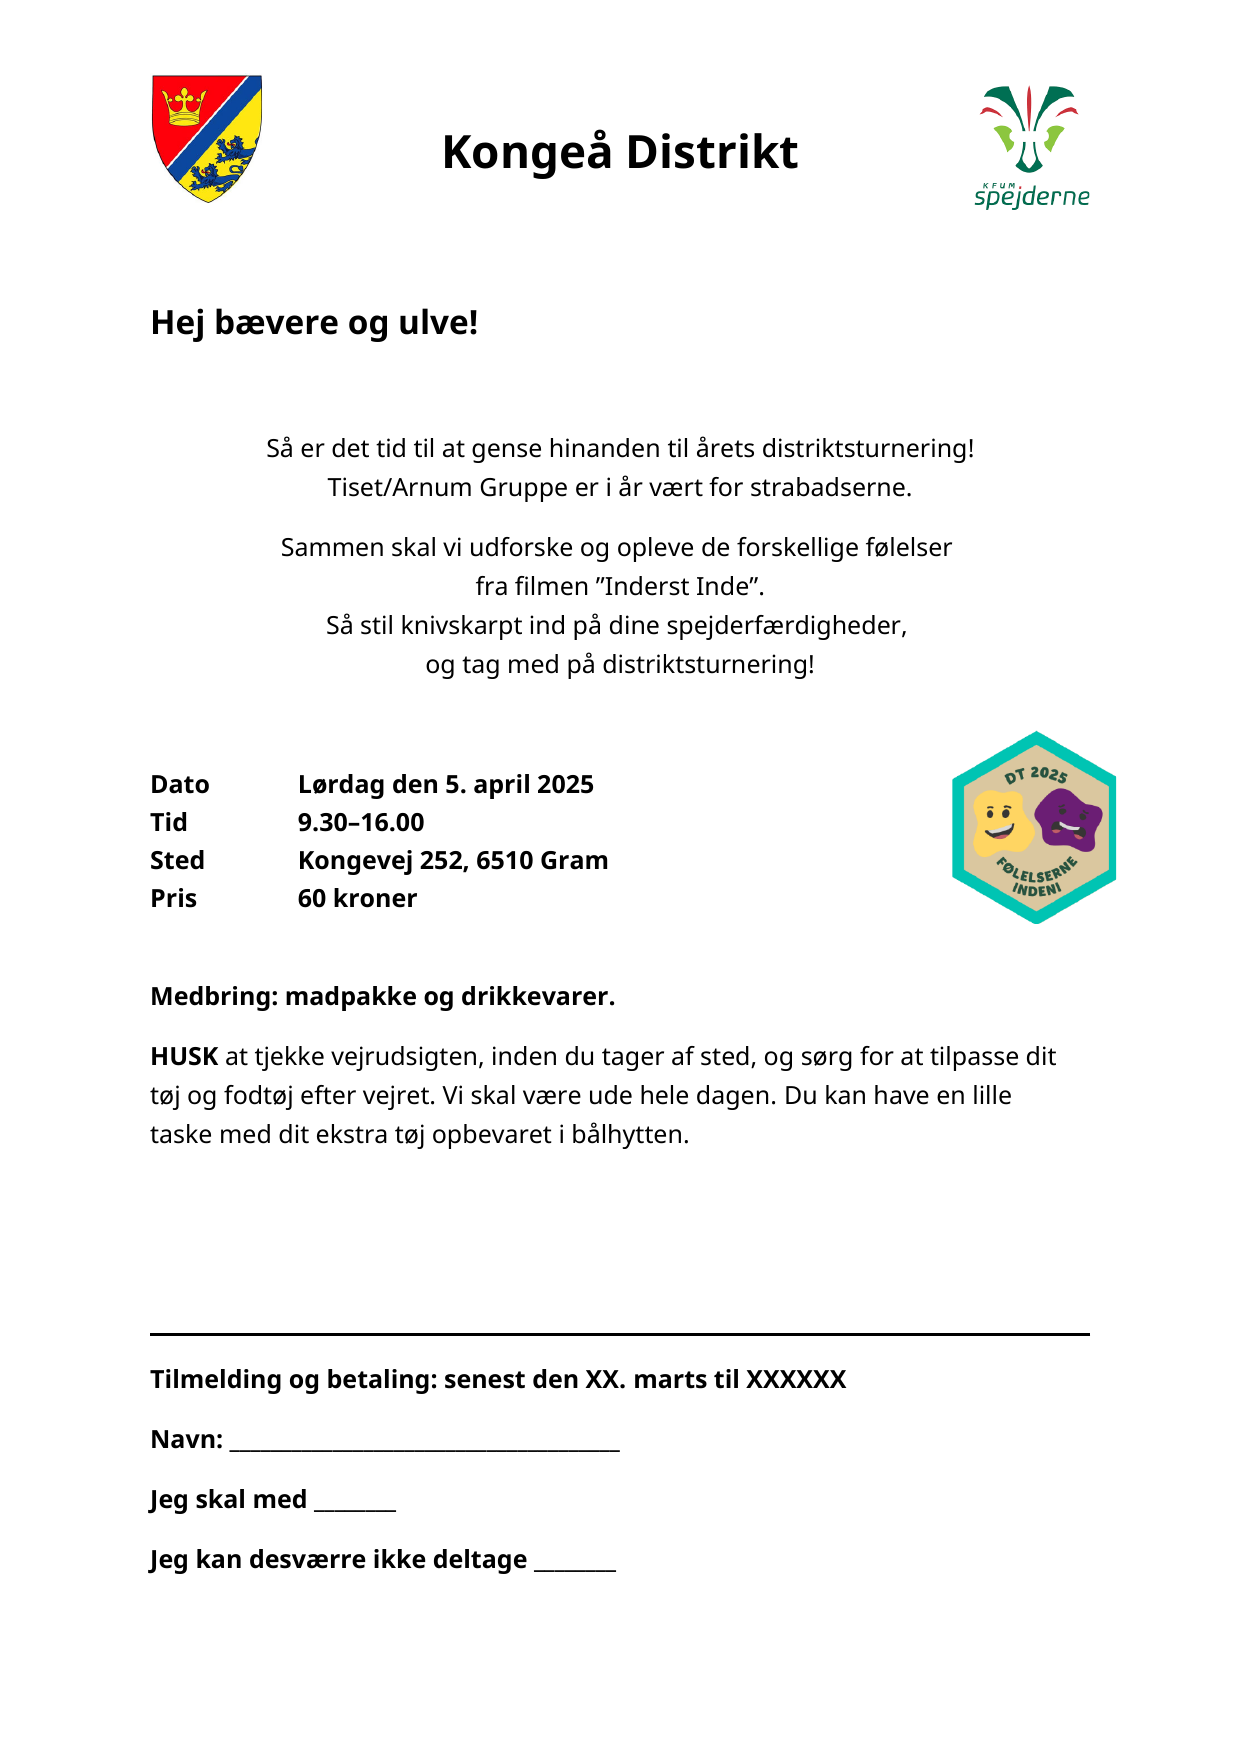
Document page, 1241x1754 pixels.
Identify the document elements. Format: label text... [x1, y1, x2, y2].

table_cell Tid [150, 805, 298, 843]
text Medbring: madpakke og drikkevarer. [150, 979, 1090, 1013]
text HUSK at tjekke vejrudsigten, inden du tager af sted, og sørg for at tilpasse dit tøj og fodtøj efter vejret. Vi skal være ude hele dagen. Du kan have en lille taske med dit ekstra tøj opbevaret i bålhytten. [150, 1039, 1080, 1151]
text Så er det tid til at gense hinanden til årets distriktsturnering! Tiset/Arnum Gruppe er i år vært for strabadserne. [150, 430, 1090, 503]
text Tilmelding og betaling: senest den XX. marts til XXXXXX [150, 1362, 1090, 1396]
text Navn: ______________________________________ [150, 1422, 1090, 1456]
text Sammen skal vi udforske og opleve de forskellige følelser fra filmen ”Inderst Inde”. Så stil knivskarpt ind på dine spejderfærdigheder, og tag med på distriktsturnering! [150, 529, 1090, 681]
table_header Dato [150, 767, 298, 805]
picture [974, 85, 1090, 210]
picture [950, 730, 1117, 921]
table_cell Pris [150, 881, 298, 919]
table_cell Kongevej 252, 6510 Gram [298, 843, 711, 881]
table_header Lørdag den 5. april 2025 [298, 767, 711, 805]
text Hej bævere og ulve! [150, 299, 1090, 344]
picture [150, 73, 263, 203]
text Jeg skal med ________ [150, 1482, 1090, 1516]
table_cell 60 kroner [298, 881, 711, 919]
table_cell Sted [150, 843, 298, 881]
table_cell 9.30–16.00 [298, 805, 711, 843]
text Jeg kan desværre ikke deltage ________ [150, 1542, 1090, 1576]
